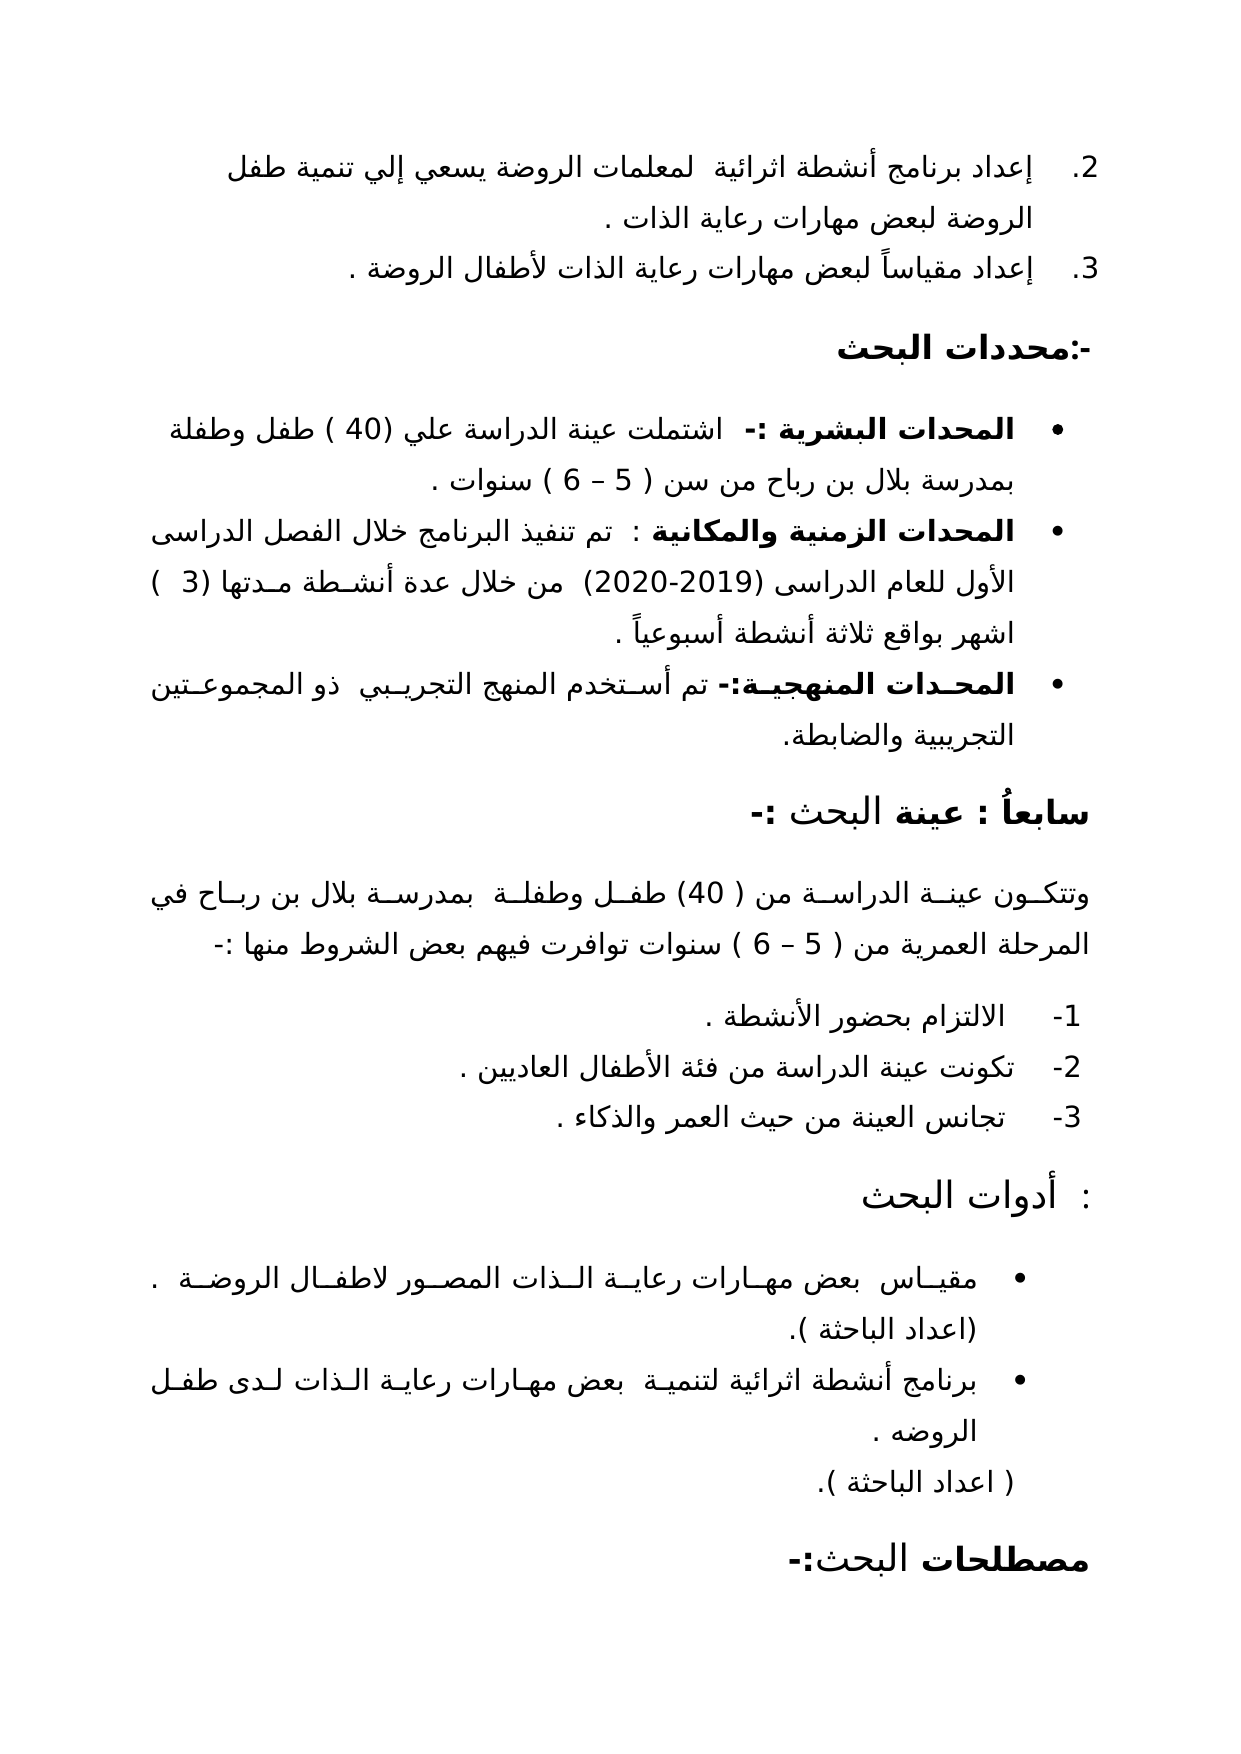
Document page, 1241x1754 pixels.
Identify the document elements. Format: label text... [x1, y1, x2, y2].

list المحدات المنهجية:- تم أستخدم المنهج التجريبي ذو المجموعتين التجريبية والضابطة. [150, 667, 1053, 752]
list برنامج أنشطة اثرائية لتنمية بعض مهارات رعاية الذات لدى طفل الروضه . [150, 1363, 1015, 1448]
list الالتزام بحضور الأنشطة . [150, 999, 1053, 1033]
list إعداد برنامج أنشطة اثرائية لمعلمات الروضة يسعي إلي تنمية طفل الروضة لبعض مهارات رعاية الذات . [150, 150, 1071, 235]
list المحدات الزمنية والمكانية : تم تنفيذ البرنامج خلال الفصل الدراسى الأول للعام الدراسى (2019-2020) من خلال عدة أنشطة مدتها (3 ) اشهر بواقع ثلاثة أنشطة أسبوعياً . [150, 514, 1053, 650]
list مقياس بعض مهارات رعاية الذات المصور لاطفال الروضة . (اعداد الباحثة ). [150, 1262, 1015, 1346]
text وتتكون عينة الدراسة من ( 40) طفل وطفلة بمدرسة بلال بن رباح في المرحلة العمرية من ( 5 – 6 ) سنوات توافرت فيهم بعض الشروط منها :- [150, 876, 1090, 961]
text أدوات البحث : [150, 1173, 1090, 1218]
list تكونت عينة الدراسة من فئة الأطفال العاديين . [150, 1050, 1053, 1084]
text محددات البحث:- [150, 324, 1090, 369]
list المحدات البشرية :- اشتملت عينة الدراسة علي (40 ) طفل وطفلة بمدرسة بلال بن رباح من سن ( 5 – 6 ) سنوات . [150, 413, 1053, 497]
list إعداد مقياساً لبعض مهارات رعاية الذات لأطفال الروضة . [150, 252, 1071, 286]
text سابعاُ : عينة البحث :- [150, 790, 1090, 834]
text مصطلحات البحث:- [150, 1537, 1090, 1581]
list ( اعداد الباحثة ). [150, 1465, 1015, 1499]
list تجانس العينة من حيث العمر والذكاء . [150, 1101, 1053, 1135]
